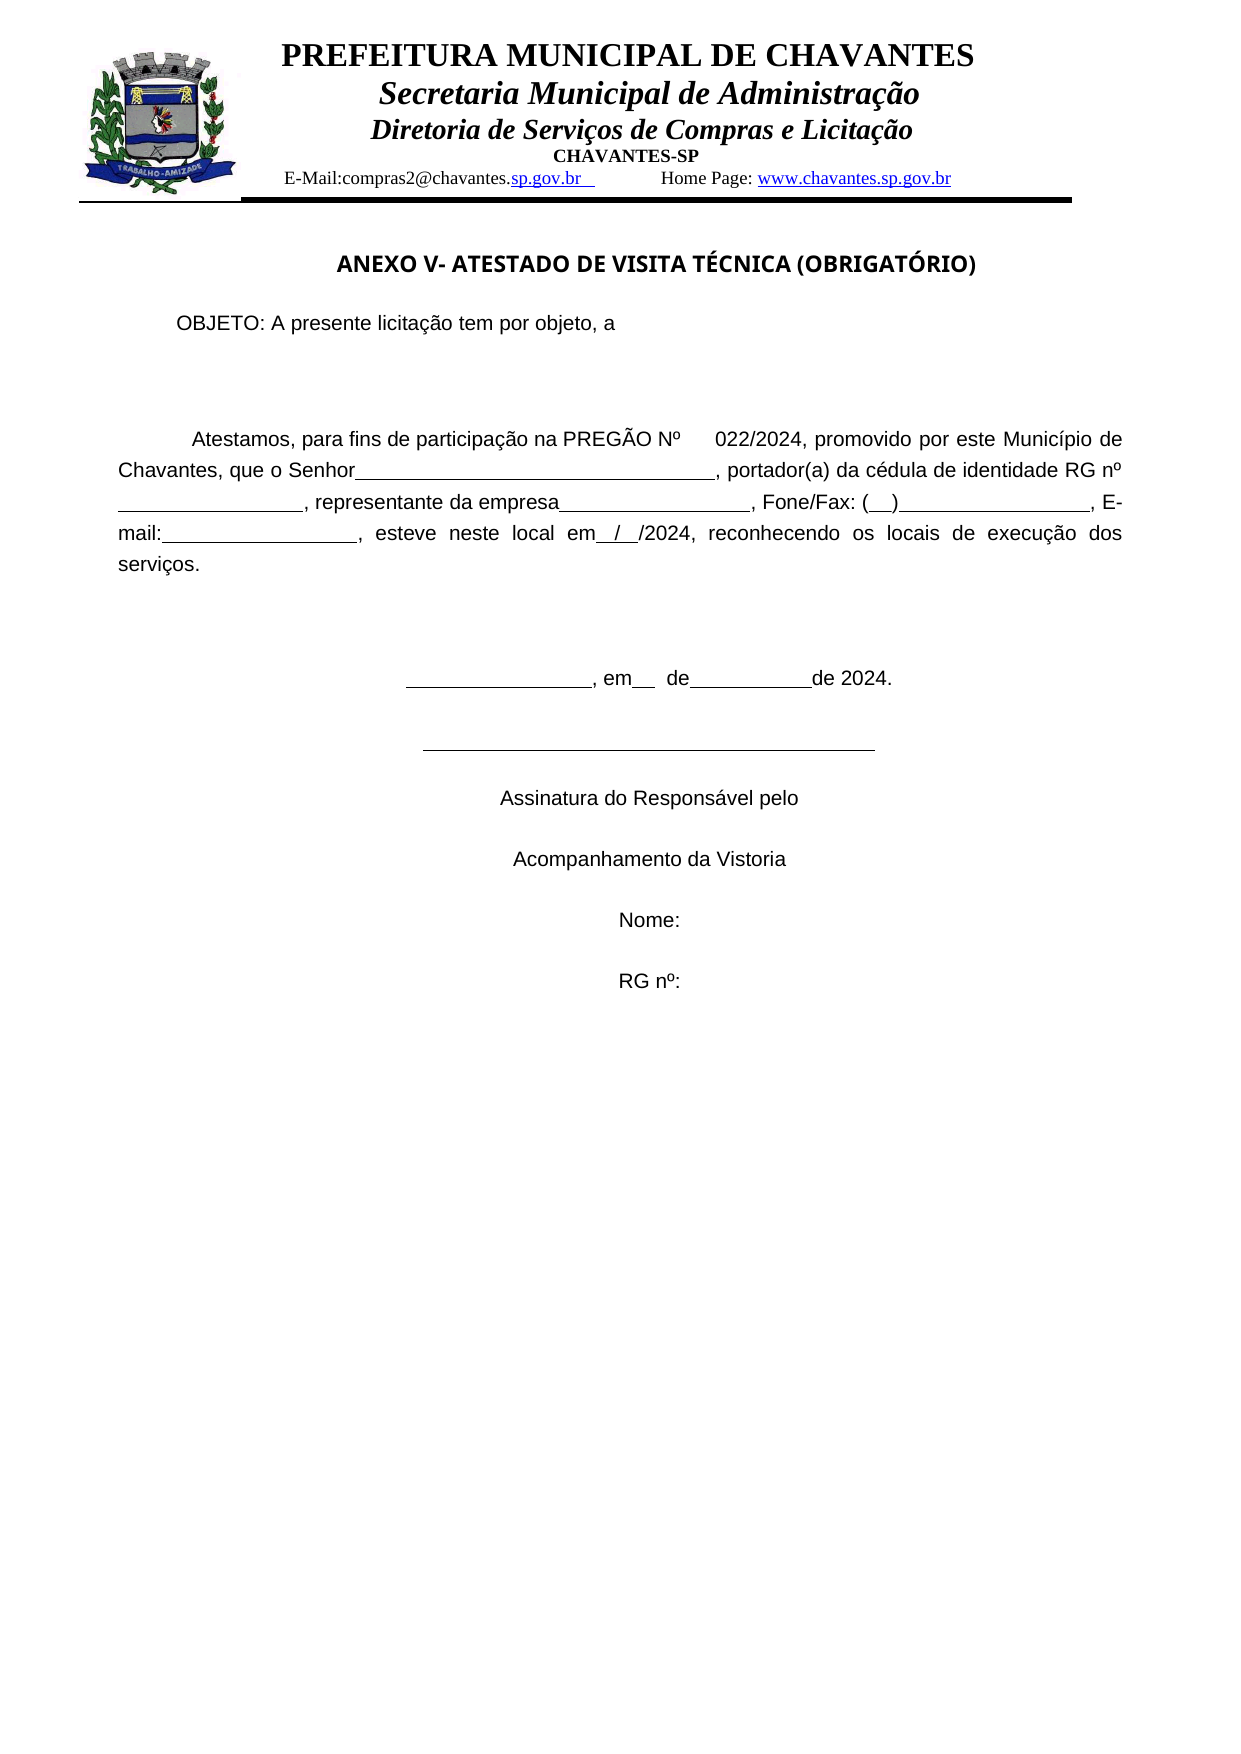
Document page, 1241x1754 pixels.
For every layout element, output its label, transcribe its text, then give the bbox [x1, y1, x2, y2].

text OBJETO: A presente licitação tem por objeto, a [176, 311, 1223, 335]
text , em de de 2024. [89, 666, 1209, 690]
text RG nº: [421, 969, 878, 993]
text , representante da empresa , Fone/Fax: ( ) , E- mail: , esteve neste local em / /2024, reconhecendo os locais de execução dos serviços. [118, 490, 1123, 576]
picture [78, 35, 241, 201]
text Assinatura do Responsável pelo Acompanhamento da Vistoria Nome: [500, 786, 799, 932]
text ANEXO V- ATESTADO DE VISITA TÉCNICA (OBRIGATÓRIO) [89, 248, 1223, 279]
text Atestamos, para fins de participação na PREGÃO Nº 022/2024, promovido por este Município de Chavantes, que o Senhor , portador(a) da cédula de identidade RG nº [118, 427, 1123, 482]
